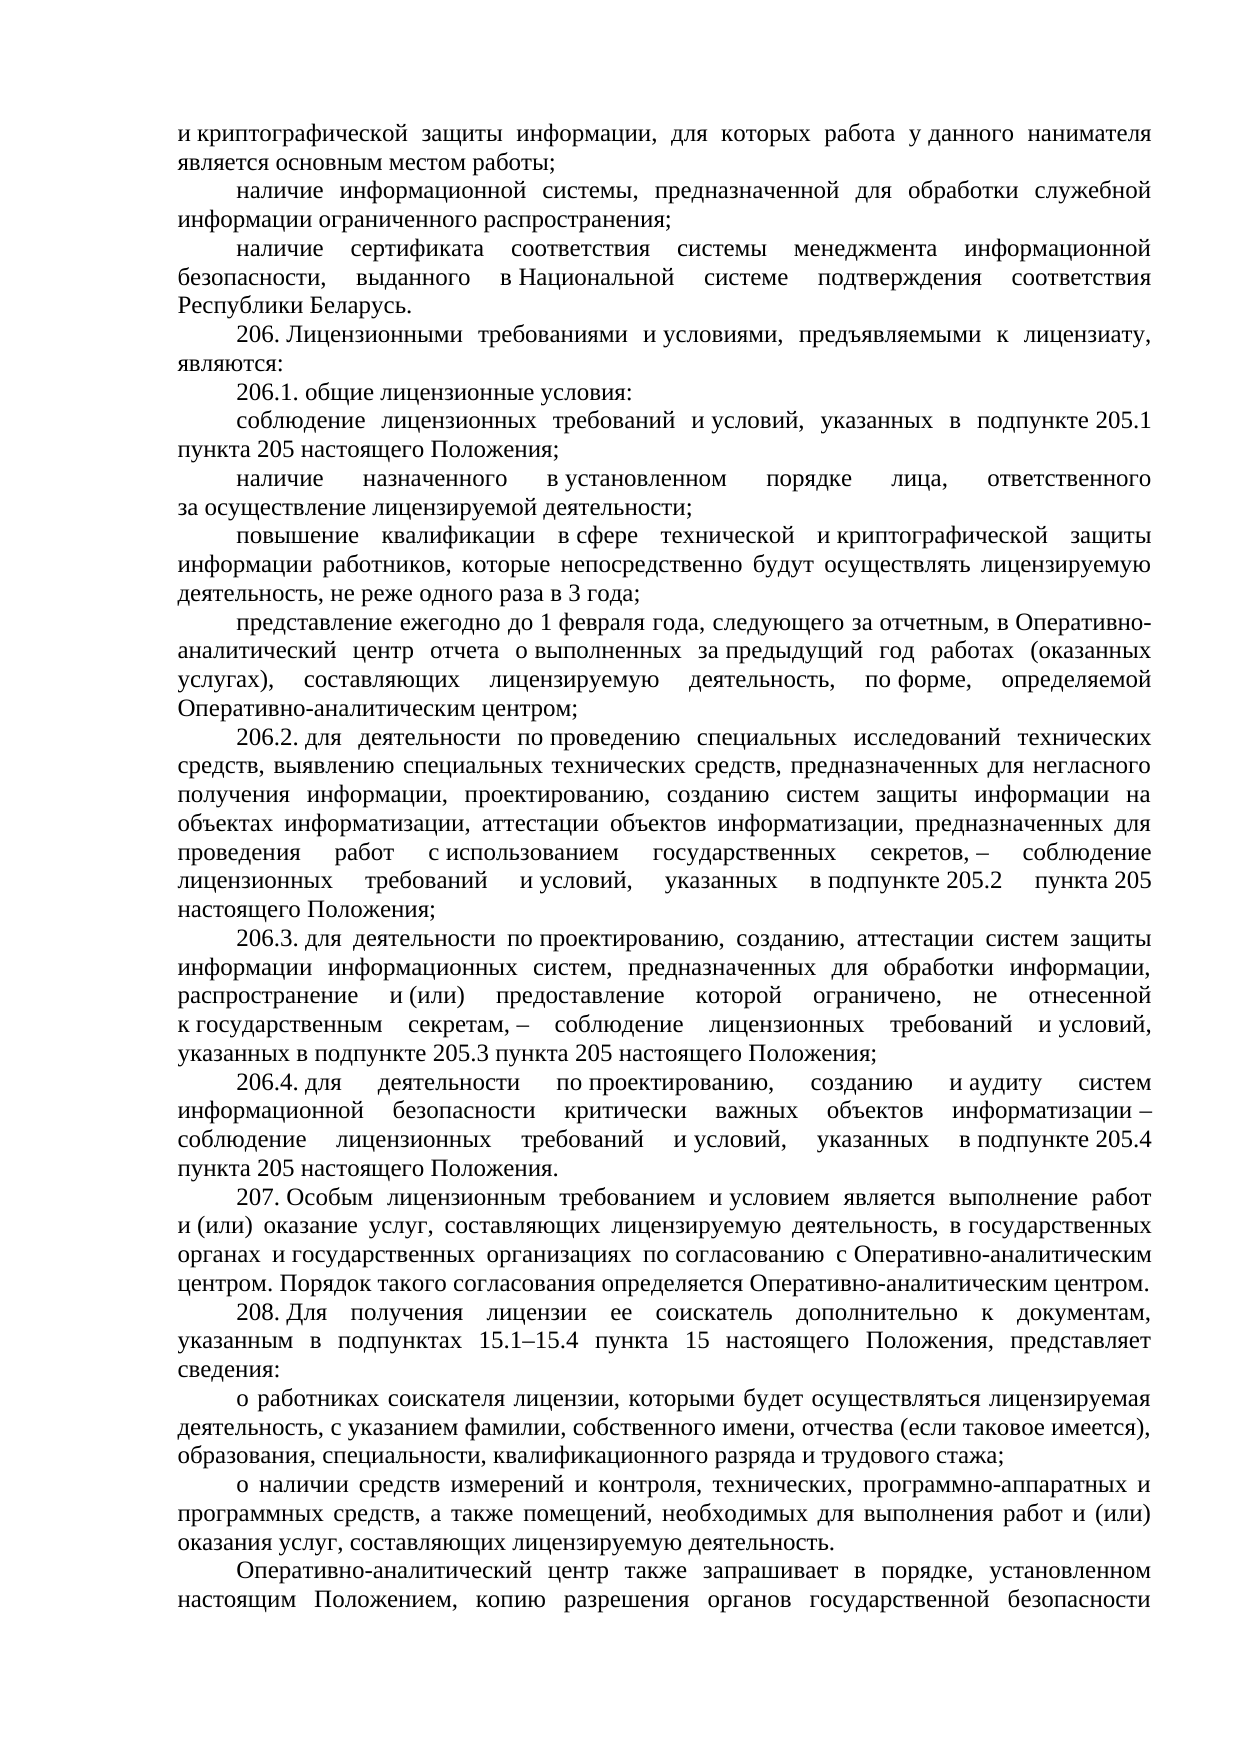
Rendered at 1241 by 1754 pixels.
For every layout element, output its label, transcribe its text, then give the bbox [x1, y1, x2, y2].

text о наличии средств измерений и контроля, технических, программно-аппаратных и программных средств, а также помещений, необходимых для выполнения работ и (или) оказания услуг, составляющих лицензируемую деятельность. [177, 1469, 1152, 1556]
text представление ежегодно до 1 февраля года, следующего за отчетным, в Оперативно-аналитический центр отчета о выполненных за предыдущий год работах (оказанных услугах), составляющих лицензируемую деятельность, по форме, определяемой Оперативно-аналитическим центром; [177, 607, 1152, 722]
text 206.3. для деятельности по проектированию, созданию, аттестации систем защиты информации информационных систем, предназначенных для обработки информации, распространение и (или) предоставление которой ограничено, не отнесенной к государственным секретам, – соблюдение лицензионных требований и условий, указанных в подпункте 205.3 пункта 205 настоящего Положения; [177, 923, 1152, 1067]
text наличие сертификата соответствия системы менеджмента информационной безопасности, выданного в Национальной системе подтверждения соответствия Республики Беларусь. [177, 233, 1152, 319]
text 207. Особым лицензионным требованием и условием является выполнение работ и (или) оказание услуг, составляющих лицензируемую деятельность, в государственных органах и государственных организациях по согласованию с Оперативно-аналитическим центром. Порядок такого согласования определяется Оперативно-аналитическим центром. [177, 1182, 1152, 1297]
text 208. Для получения лицензии ее соискатель дополнительно к документам, указанным в подпунктах 15.1–15.4 пункта 15 настоящего Положения, представляет сведения: [177, 1297, 1152, 1383]
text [177, 1556, 1152, 1613]
text наличие назначенного в установленном порядке лица, ответственного за осуществление лицензируемой деятельности; [177, 463, 1152, 521]
text 206. Лицензионными требованиями и условиями, предъявляемыми к лицензиату, являются: [177, 319, 1152, 377]
text 206.1. общие лицензионные условия: [177, 377, 1152, 406]
text соблюдение лицензионных требований и условий, указанных в подпункте 205.1 пункта 205 настоящего Положения; [177, 406, 1152, 463]
text повышение квалификации в сфере технической и криптографической защиты информации работников, которые непосредственно будут осуществлять лицензируемую деятельность, не реже одного раза в 3 года; [177, 521, 1152, 607]
text о работниках соискателя лицензии, которыми будет осуществляться лицензируемая деятельность, с указанием фамилии, собственного имени, отчества (если таковое имеется), образования, специальности, квалификационного разряда и трудового стажа; [177, 1383, 1152, 1469]
text 206.2. для деятельности по проведению специальных исследований технических средств, выявлению специальных технических средств, предназначенных для негласного получения информации, проектированию, созданию систем защиты информации на объектах информатизации, аттестации объектов информатизации, предназначенных для проведения работ с использованием государственных секретов, – соблюдение лицензионных требований и условий, указанных в подпункте 205.2 пункта 205 настоящего Положения; [177, 722, 1152, 923]
text наличие информационной системы, предназначенной для обработки служебной информации ограниченного распространения; [177, 176, 1152, 233]
text 206.4. для деятельности по проектированию, созданию и аудиту систем информационной безопасности критически важных объектов информатизации – соблюдение лицензионных требований и условий, указанных в подпункте 205.4 пункта 205 настоящего Положения. [177, 1067, 1152, 1182]
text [177, 118, 1152, 176]
